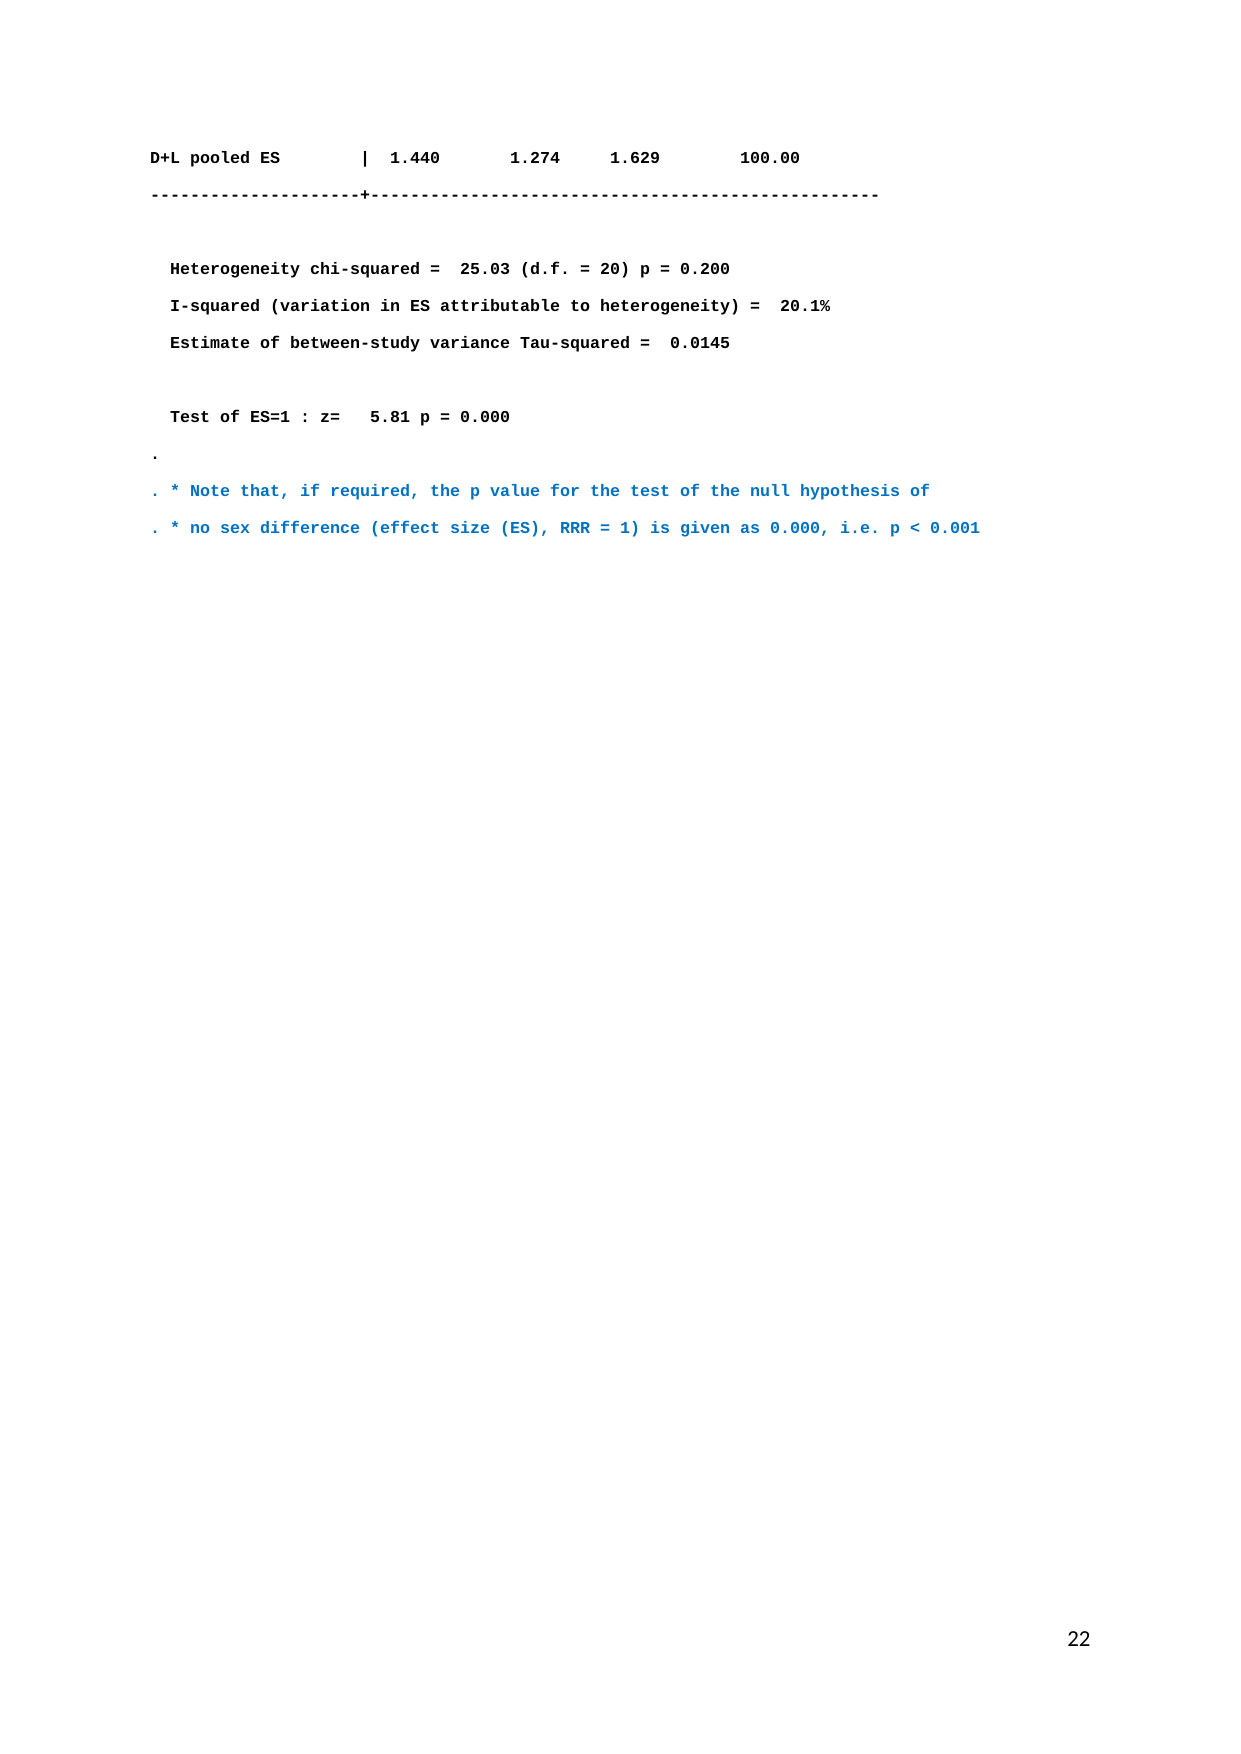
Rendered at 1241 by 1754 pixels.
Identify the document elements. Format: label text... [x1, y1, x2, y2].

text D+L pooled ES | 1.440 1.274 1.629 100.00 [150, 150, 1090, 169]
text . * Note that, if required, the p value for the test of the null hypothesis of [150, 483, 1090, 502]
text Estimate of between-study variance Tau-squared = 0.0145 [150, 335, 1090, 354]
text . * no sex difference (effect size (ES), RRR = 1) is given as 0.000, i.e. p < 0.001 [150, 520, 1090, 539]
text I-squared (variation in ES attributable to heterogeneity) = 20.1% [150, 298, 1090, 317]
text . [150, 446, 1090, 465]
text Heterogeneity chi-squared = 25.03 (d.f. = 20) p = 0.200 [150, 261, 1090, 280]
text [150, 187, 1090, 206]
text Test of ES=1 : z= 5.81 p = 0.000 [150, 409, 1090, 428]
